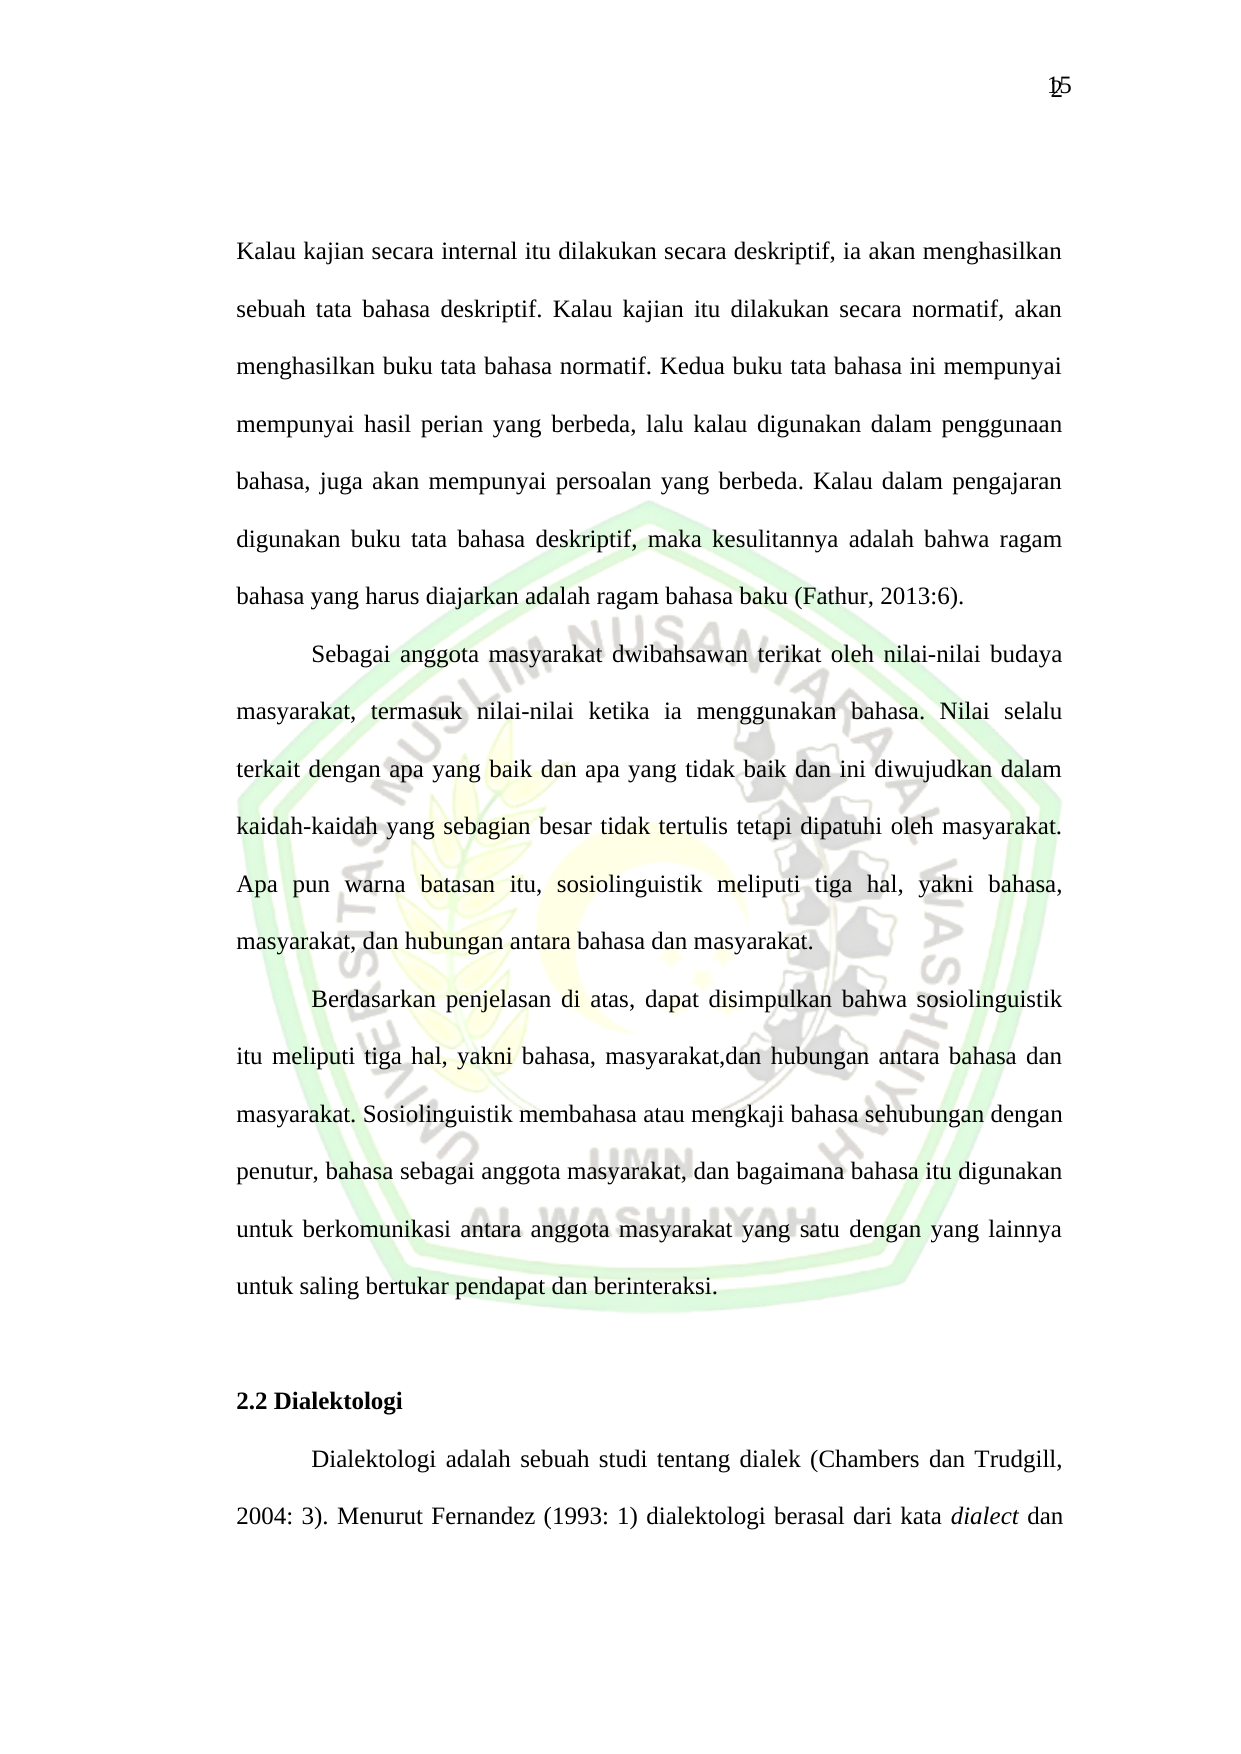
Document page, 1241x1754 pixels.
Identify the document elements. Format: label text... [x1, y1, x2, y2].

text 2.2 Dialektologi [236, 1386, 1063, 1415]
text Berdasarkan penjelasan di atas, dapat disimpulkan bahwa sosiolinguistik itu meliputi tiga hal, yakni bahasa, masyarakat,dan hubungan antara bahasa dan masyarakat. Sosiolinguistik membahasa atau mengkaji bahasa sehubungan dengan penutur, bahasa sebagai anggota masyarakat, dan bagaimana bahasa itu digunakan untuk berkomunikasi antara anggota masyarakat yang satu dengan yang lainnya untuk saling bertukar pendapat dan berinteraksi. [236, 984, 1063, 1300]
text Sebagai anggota masyarakat dwibahsawan terikat oleh nilai-nilai budaya masyarakat, termasuk nilai-nilai ketika ia menggunakan bahasa. Nilai selalu terkait dengan apa yang baik dan apa yang tidak baik dan ini diwujudkan dalam kaidah-kaidah yang sebagian besar tidak tertulis tetapi dipatuhi oleh masyarakat. Apa pun warna batasan itu, sosiolinguistik meliputi tiga hal, yakni bahasa, masyarakat, dan hubungan antara bahasa dan masyarakat. [236, 639, 1063, 955]
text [236, 236, 1063, 610]
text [236, 1444, 1063, 1530]
